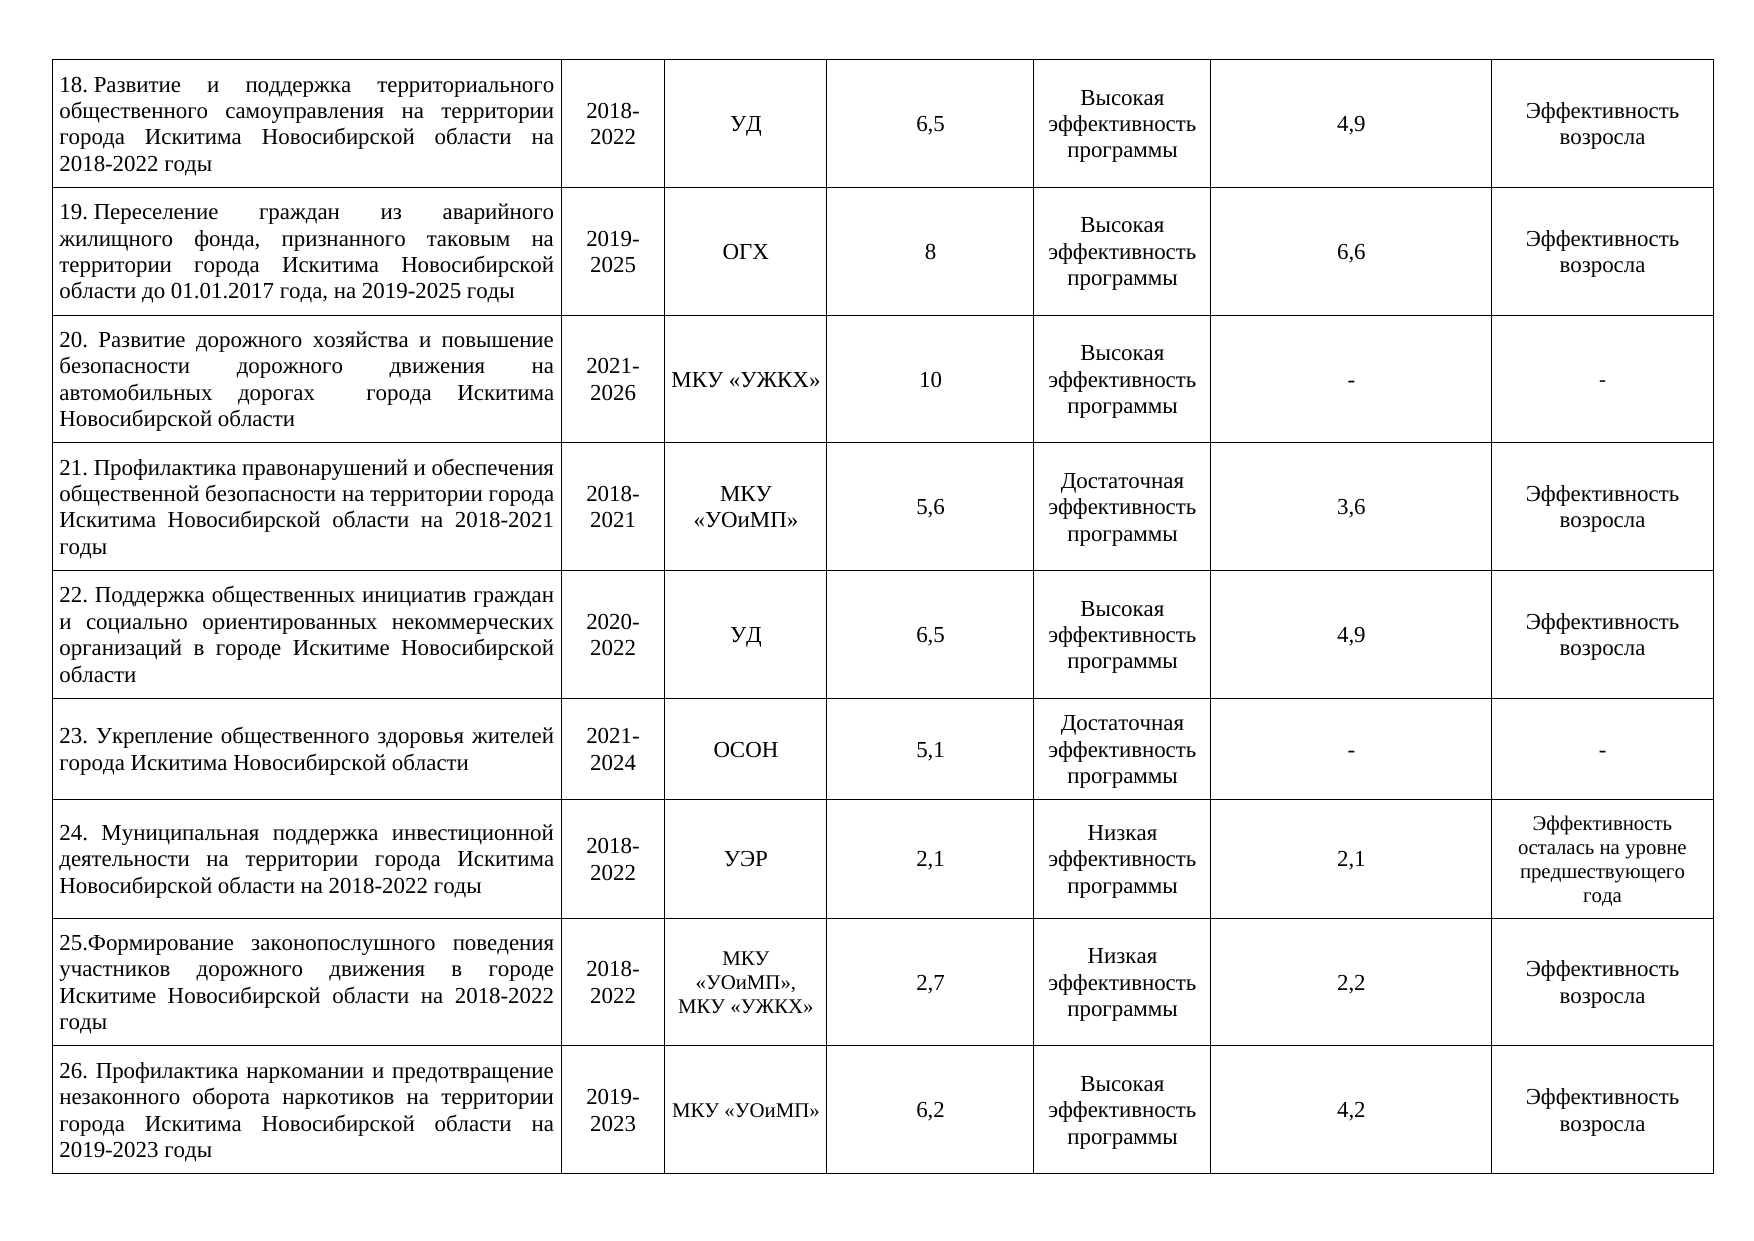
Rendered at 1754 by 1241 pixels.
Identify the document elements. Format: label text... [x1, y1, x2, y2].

table_cell 8 [827, 188, 1033, 314]
table_cell Высокая эффективность программы [1034, 60, 1210, 187]
table_cell 26. Профилактика наркомании и предотвращение незаконного оборота наркотиков на территории города Искитима Новосибирской области на 2019-2023 годы [53, 1046, 561, 1173]
table_cell 2021-2024 [562, 699, 664, 799]
table_cell Эффективность осталась на уровне предшествующего года [1492, 800, 1713, 917]
table_cell 4,2 [1211, 1046, 1491, 1173]
table_cell 21. Профилактика правонарушений и обеспечения общественной безопасности на территории города Искитима Новосибирской области на 2018-2021 годы [53, 443, 561, 570]
table_cell 2018-2022 [562, 919, 664, 1045]
table_cell Эффективность возросла [1492, 443, 1713, 570]
table_cell Высокая эффективность программы [1034, 1046, 1210, 1173]
table_cell - [1492, 316, 1713, 442]
table_cell 2018-2021 [562, 443, 664, 570]
table_cell 5,6 [827, 443, 1033, 570]
table_cell 10 [827, 316, 1033, 442]
table_cell 22. Поддержка общественных инициатив граждан и социально ориентированных некоммерческих организаций в городе Искитиме Новосибирской области [53, 571, 561, 698]
table_cell 6,5 [827, 571, 1033, 698]
table_cell 24. Муниципальная поддержка инвестиционной деятельности на территории города Искитима Новосибирской области на 2018-2022 годы [53, 800, 561, 917]
table_cell Высокая эффективность программы [1034, 188, 1210, 314]
table_cell МКУ «УЖКХ» [665, 316, 826, 442]
table_cell Низкая эффективность программы [1034, 800, 1210, 917]
table_cell 2018-2022 [562, 800, 664, 917]
table_cell ОГХ [665, 188, 826, 314]
table_cell МКУ «УОиМП», МКУ «УЖКХ» [665, 919, 826, 1045]
table_cell Эффективность возросла [1492, 571, 1713, 698]
table_cell Достаточная эффективность программы [1034, 699, 1210, 799]
table_cell 2,2 [1211, 919, 1491, 1045]
table_cell Эффективность возросла [1492, 188, 1713, 314]
table_cell 4,9 [1211, 571, 1491, 698]
table_cell УД [665, 60, 826, 187]
table_cell 25.Формирование законопослушного поведения участников дорожного движения в городе Искитиме Новосибирской области на 2018-2022 годы [53, 919, 561, 1045]
table_cell УЭР [665, 800, 826, 917]
table_cell 20. Развитие дорожного хозяйства и повышение безопасности дорожного движения на автомобильных дорогах города Искитима Новосибирской области [53, 316, 561, 442]
table_cell Эффективность возросла [1492, 919, 1713, 1045]
table_cell Высокая эффективность программы [1034, 571, 1210, 698]
table_cell 19. Переселение граждан из аварийного жилищного фонда, признанного таковым на территории города Искитима Новосибирской области до 01.01.2017 года, на 2019-2025 годы [53, 188, 561, 314]
table_cell - [1492, 699, 1713, 799]
table_cell Достаточная эффективность программы [1034, 443, 1210, 570]
table_cell 4,9 [1211, 60, 1491, 187]
table_cell 2,1 [1211, 800, 1491, 917]
table_cell 6,6 [1211, 188, 1491, 314]
table_cell МКУ «УОиМП» [665, 1046, 826, 1173]
table_cell ОСОН [665, 699, 826, 799]
table_cell 5,1 [827, 699, 1033, 799]
table_cell Эффективность возросла [1492, 60, 1713, 187]
table_cell 23. Укрепление общественного здоровья жителей города Искитима Новосибирской области [53, 699, 561, 799]
table_cell 6,2 [827, 1046, 1033, 1173]
table_cell 3,6 [1211, 443, 1491, 570]
table_cell МКУ «УОиМП» [665, 443, 826, 570]
table_cell Низкая эффективность программы [1034, 919, 1210, 1045]
table_cell 2,1 [827, 800, 1033, 917]
table_cell 2,7 [827, 919, 1033, 1045]
table_cell 2020-2022 [562, 571, 664, 698]
table_cell 6,5 [827, 60, 1033, 187]
table_cell 18. Развитие и поддержка территориального общественного самоуправления на территории города Искитима Новосибирской области на 2018-2022 годы [53, 60, 561, 187]
table_cell 2019-2025 [562, 188, 664, 314]
table_cell УД [665, 571, 826, 698]
table_cell - [1211, 316, 1491, 442]
table_cell Высокая эффективность программы [1034, 316, 1210, 442]
table_cell 2021-2026 [562, 316, 664, 442]
table_cell 2019-2023 [562, 1046, 664, 1173]
table_cell Эффективность возросла [1492, 1046, 1713, 1173]
table_cell - [1211, 699, 1491, 799]
table_cell 2018-2022 [562, 60, 664, 187]
